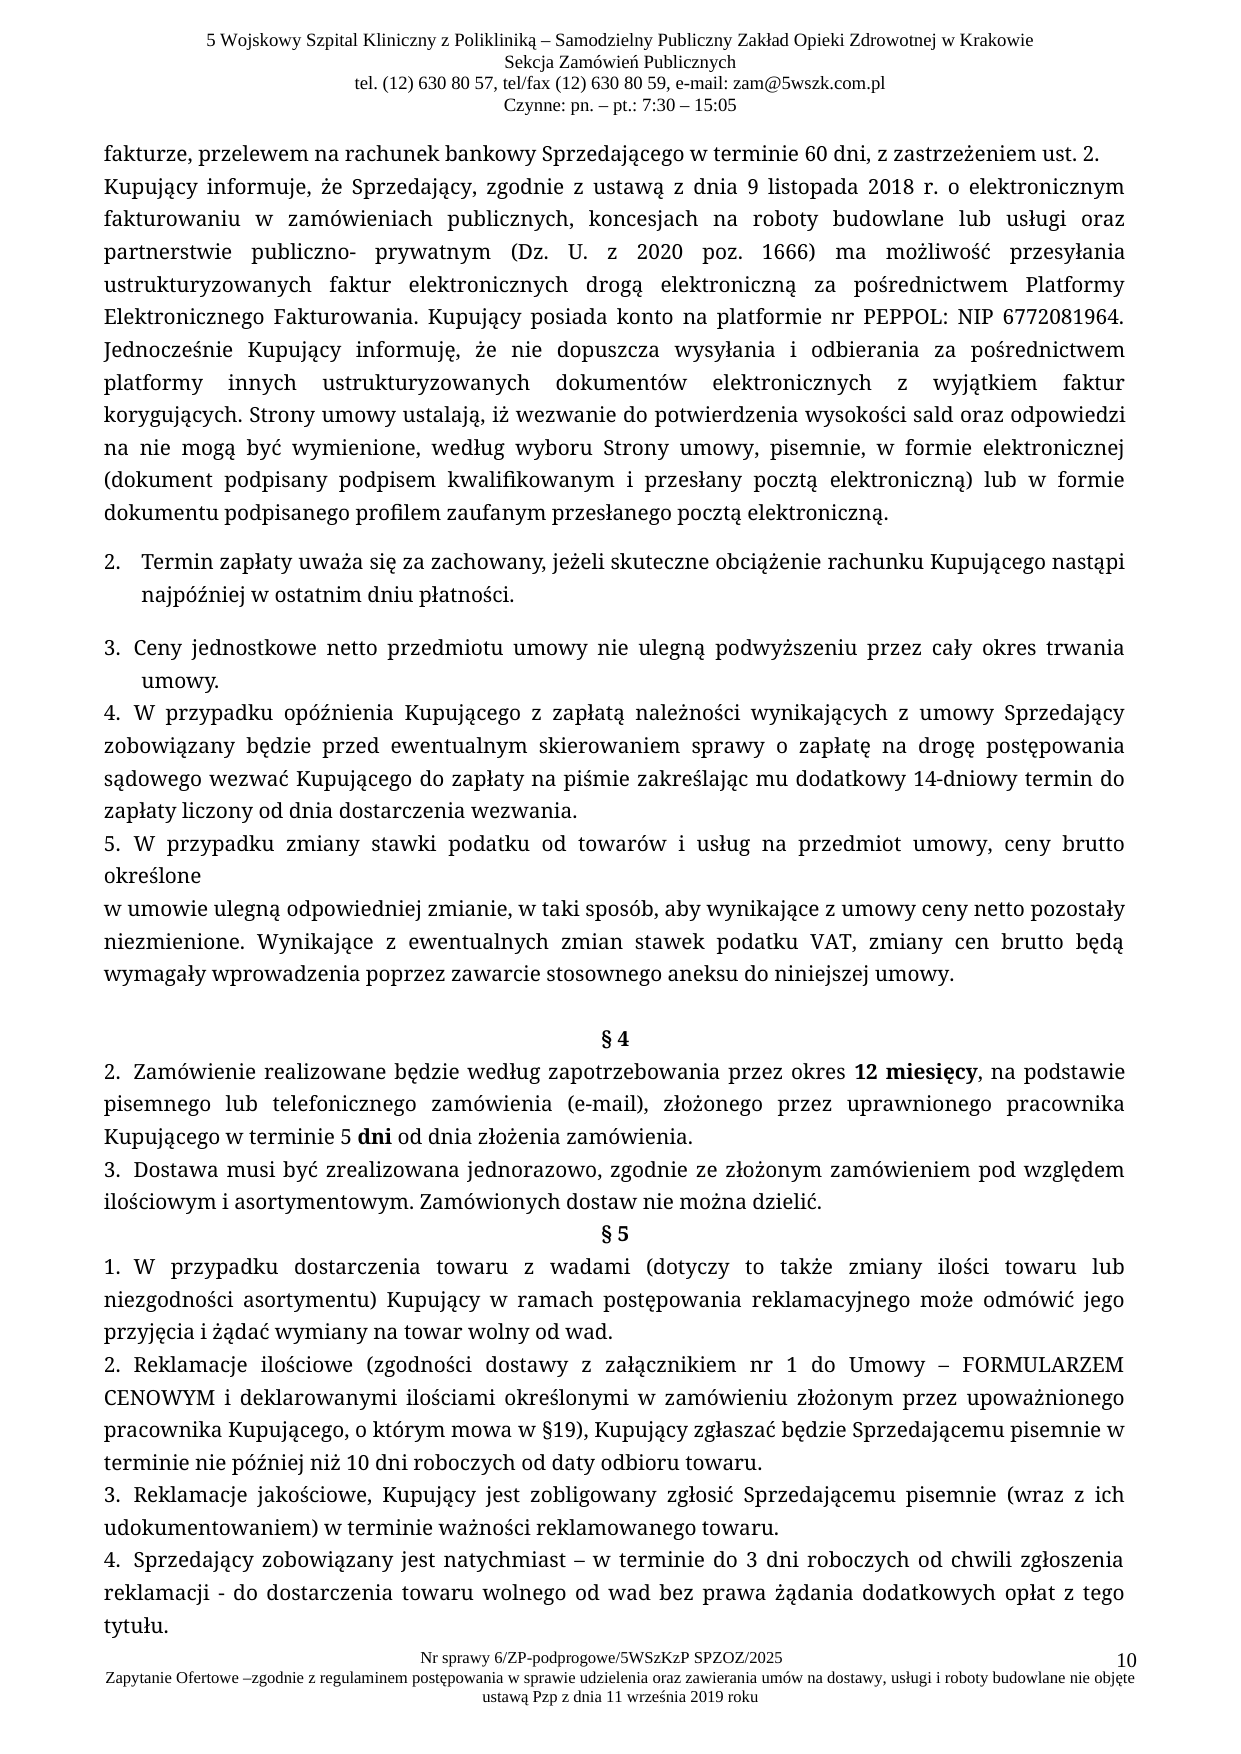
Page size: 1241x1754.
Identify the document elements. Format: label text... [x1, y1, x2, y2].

table_cell § 4 Zamówienie realizowane będzie według zapotrzebowania przez okres 12 miesięcy, na podstawie pisemnego lub telefonicznego zamówienia (e-mail), złożonego przez uprawnionego pracownika Kupującego w terminie 5 dni od dnia złożenia zamówienia. Dostawa musi być zrealizowana jednorazowo, zgodnie ze złożonym zamówieniem pod względem ilościowym i asortymentowym. Zamówionych dostaw nie można dzielić. [93, 992, 1137, 1219]
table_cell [93, 1220, 1137, 1643]
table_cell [93, 139, 1137, 992]
